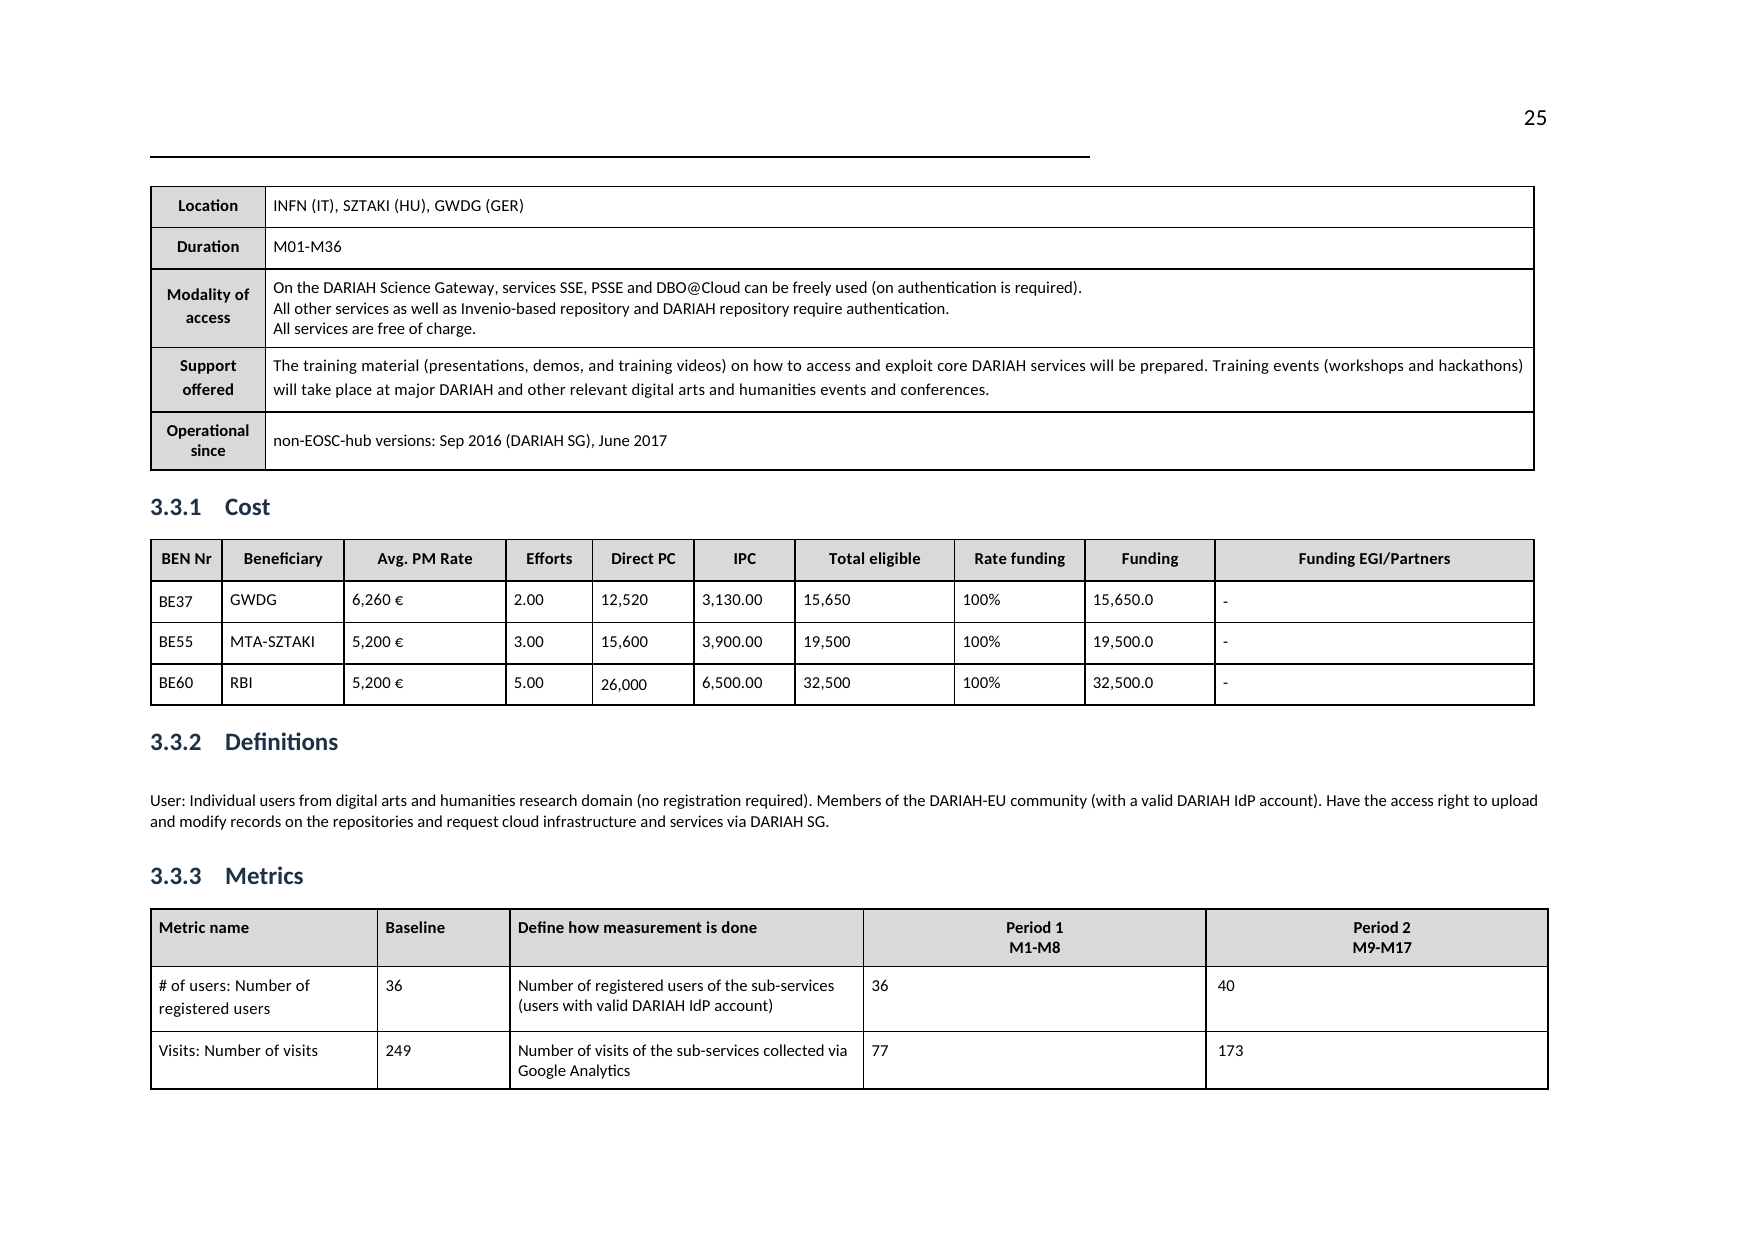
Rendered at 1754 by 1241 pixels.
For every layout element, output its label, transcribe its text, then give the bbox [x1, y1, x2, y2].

table_cell - [1216, 582, 1533, 621]
table_cell - [1216, 623, 1533, 663]
table_cell 36 [378, 967, 509, 1031]
table_cell Number of visits of the sub-services collected via Google Analytics [511, 1032, 863, 1088]
table_cell On the DARIAH Science Gateway, services SSE, PSSE and DBO@Cloud can be freely used (on authentication is required). All other services as well as Invenio-based repository and DARIAH repository require authentication. All services are free of charge. [266, 270, 1533, 346]
table_cell 77 [864, 1032, 1205, 1088]
table_header Avg. PM Rate [345, 540, 505, 580]
table_header Rate funding [955, 540, 1084, 580]
table_header Direct PC [593, 540, 693, 580]
table_header Funding EGI/Partners [1216, 540, 1533, 580]
table_cell - [1216, 665, 1533, 704]
table_cell 5,200 € [345, 623, 505, 663]
table_cell Number of registered users of the sub-services (users with valid DARIAH IdP account) [511, 967, 863, 1031]
table_cell BE55 [152, 623, 221, 663]
table_cell RBI [223, 665, 343, 704]
table_cell GWDG [223, 582, 343, 621]
table_cell non-EOSC-hub versions: Sep 2016 (DARIAH SG), June 2017 [266, 413, 1533, 469]
table_header Efforts [507, 540, 592, 580]
table_cell M01-M36 [266, 228, 1533, 268]
table_cell Support offered [152, 348, 265, 411]
table_header Period 2 M9-M17 [1207, 910, 1547, 966]
table_cell 12,520 [593, 582, 693, 621]
table_cell 40 [1207, 967, 1547, 1031]
table_cell 5.00 [507, 665, 592, 704]
table_cell 3.00 [507, 623, 592, 663]
table_header BEN Nr [152, 540, 221, 580]
table_header Define how measurement is done [511, 910, 863, 966]
table_cell 15,650 [796, 582, 954, 621]
table_cell Location [152, 187, 265, 227]
table_cell 5,200 € [345, 665, 505, 704]
table_cell 32,500 [796, 665, 954, 704]
table_cell 2.00 [507, 582, 592, 621]
table_cell BE60 [152, 665, 221, 704]
table_cell 3,130.00 [695, 582, 794, 621]
table_header Metric name [152, 910, 377, 966]
table_cell The training material (presentations, demos, and training videos) on how to access and exploit core DARIAH services will be prepared. Training events (workshops and hackathons) will take place at major DARIAH and other relevant digital arts and humanities events and conferences. [266, 348, 1533, 411]
table_cell 6,500.00 [695, 665, 794, 704]
table_header Baseline [378, 910, 509, 966]
table_cell BE37 [152, 582, 221, 621]
table_cell 19,500.0 [1086, 623, 1214, 663]
table_cell # of users: Number of registered users [152, 967, 377, 1031]
table_cell 19,500 [796, 623, 954, 663]
table_cell 173 [1207, 1032, 1547, 1088]
table_cell Modality of access [152, 270, 265, 346]
table_cell 26,000 [593, 665, 693, 704]
table_cell 15,650.0 [1086, 582, 1214, 621]
table_cell 6,260 € [345, 582, 505, 621]
table_header IPC [695, 540, 794, 580]
table_header Period 1 M1-M8 [864, 910, 1205, 966]
table_cell INFN (IT), SZTAKI (HU), GWDG (GER) [266, 187, 1533, 227]
table_cell 3,900.00 [695, 623, 794, 663]
table_cell Operational since [152, 413, 265, 469]
table_cell Visits: Number of visits [152, 1032, 377, 1088]
subtitle Definitions [150, 727, 1547, 757]
subtitle Cost [150, 491, 1547, 522]
table_cell 15,600 [593, 623, 693, 663]
table_cell 249 [378, 1032, 509, 1088]
table_header Funding [1086, 540, 1214, 580]
table_cell MTA-SZTAKI [223, 623, 343, 663]
table_header Total eligible [796, 540, 954, 580]
table_cell 36 [864, 967, 1205, 1031]
text User: Individual users from digital arts and humanities research domain (no registration required). Members of the DARIAH-EU community (with a valid DARIAH IdP account). Have the access right to upload and modify records on the repositories and request cloud infrastructure and services via DARIAH SG. [150, 791, 1547, 831]
table_cell Duration [152, 228, 265, 268]
table_header Beneficiary [223, 540, 343, 580]
table_cell 100% [955, 623, 1084, 663]
table_cell 32,500.0 [1086, 665, 1214, 704]
table_cell 100% [955, 582, 1084, 621]
subtitle Metrics [150, 861, 1547, 891]
table_cell 100% [955, 665, 1084, 704]
